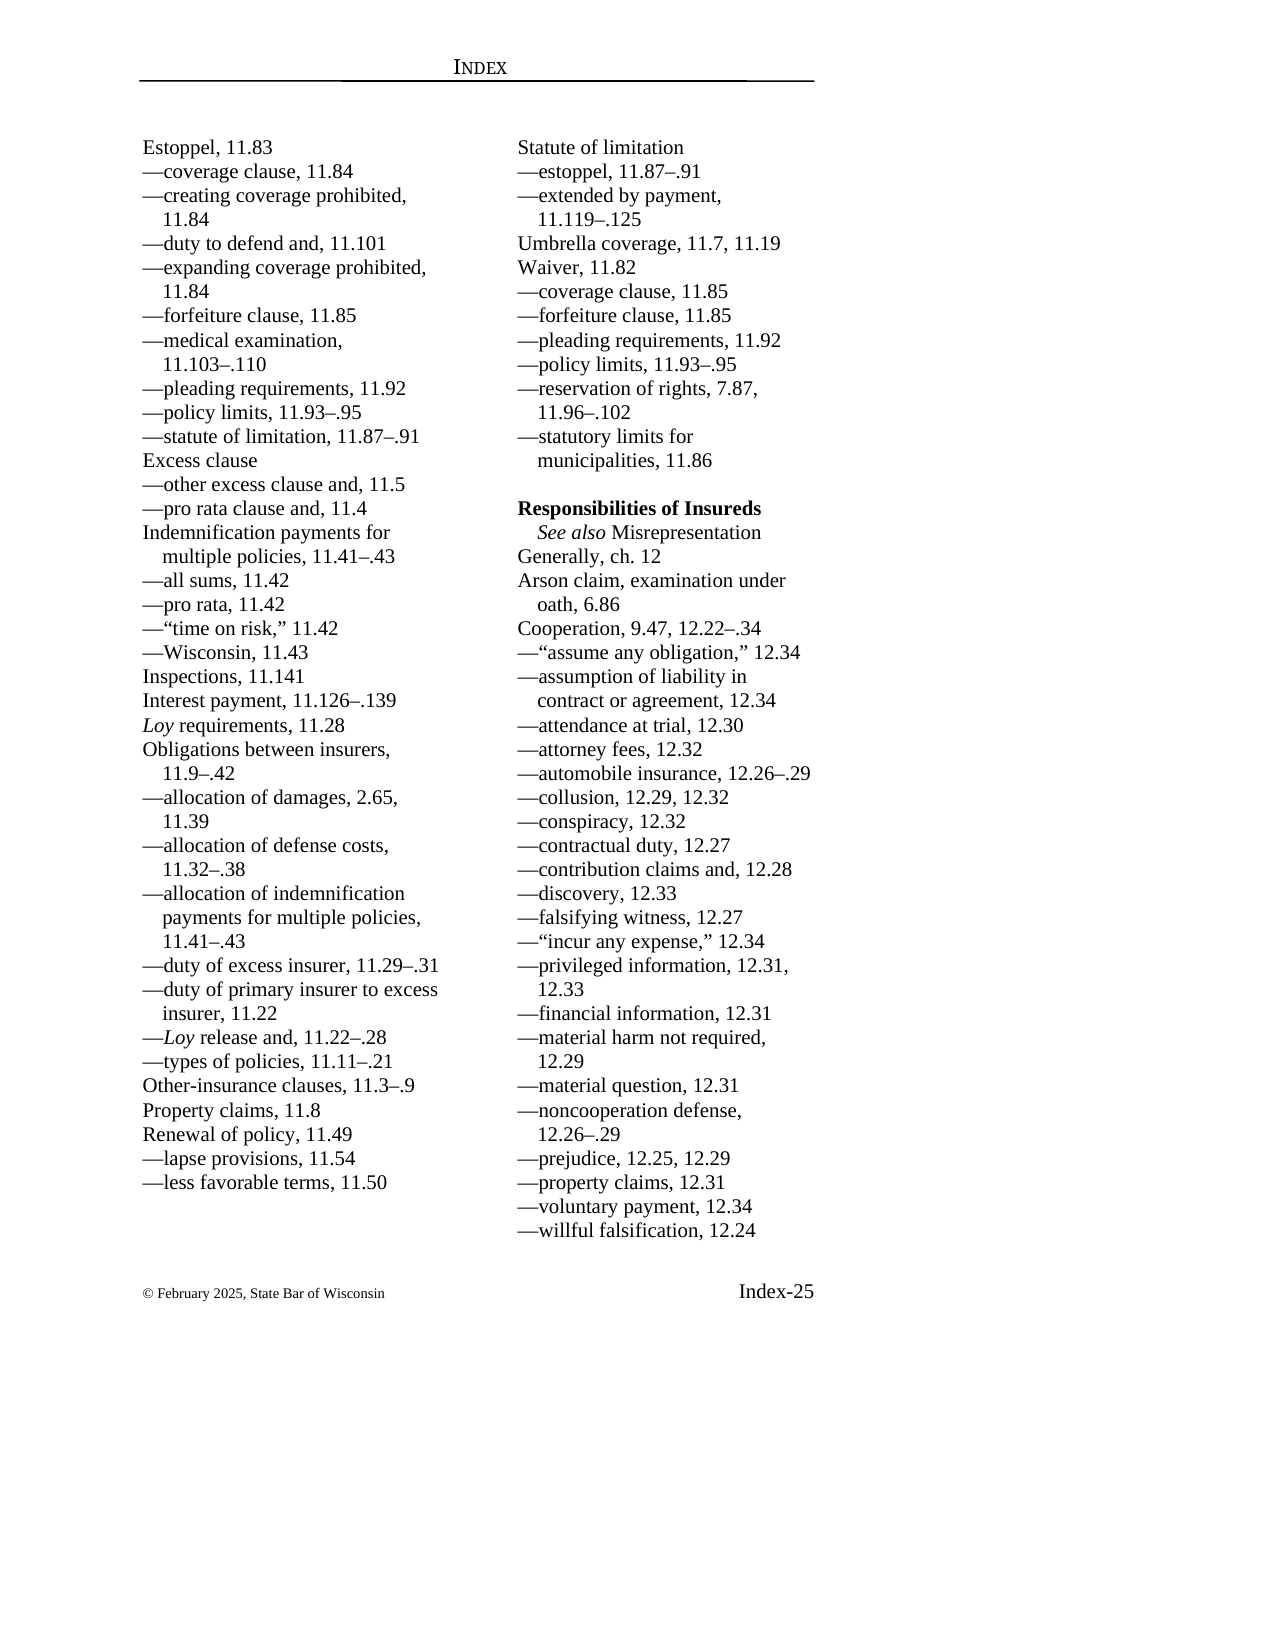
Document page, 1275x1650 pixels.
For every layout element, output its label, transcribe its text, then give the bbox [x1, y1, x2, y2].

text —other excess clause and, 11.5 [142, 472, 442, 496]
text —contribution claims and, 12.28 [517, 857, 817, 881]
text Loy requirements, 11.28 [142, 712, 442, 737]
text —types of policies, 11.11–.21 [142, 1049, 442, 1073]
text —lapse provisions, 11.54 [142, 1146, 442, 1170]
text Responsibilities of Insureds [517, 496, 817, 520]
text —assumption of liability in contract or agreement, 12.34 [517, 664, 817, 712]
text —pleading requirements, 11.92 [142, 376, 442, 400]
text —voluntary payment, 12.34 [517, 1194, 817, 1218]
text Obligations between insurers, 11.9–.42 [142, 737, 442, 785]
text Property claims, 11.8 [142, 1097, 442, 1122]
text See also Misrepresentation [517, 520, 817, 544]
text Interest payment, 11.126–.139 [142, 688, 442, 712]
text —falsifying witness, 12.27 [517, 905, 817, 929]
text —material question, 12.31 [517, 1073, 817, 1097]
text —collusion, 12.29, 12.32 [517, 785, 817, 809]
text —coverage clause, 11.85 [517, 279, 817, 303]
text Excess clause [142, 448, 442, 472]
text Indemnification payments for multiple policies, 11.41–.43 [142, 520, 442, 568]
text —privileged information, 12.31, 12.33 [517, 953, 817, 1001]
text —extended by payment, 11.119–.125 [517, 183, 817, 231]
text —coverage clause, 11.84 [142, 159, 442, 183]
text Inspections, 11.141 [142, 664, 442, 688]
text —noncooperation defense, 12.26–.29 [517, 1097, 817, 1146]
text Generally, ch. 12 [517, 544, 817, 568]
text —all sums, 11.42 [142, 568, 442, 592]
text —reservation of rights, 7.87, 11.96–.102 [517, 376, 817, 424]
text —less favorable terms, 11.50 [142, 1170, 442, 1194]
text Arson claim, examination under oath, 6.86 [517, 568, 817, 616]
text —Wisconsin, 11.43 [142, 640, 442, 664]
text —forfeiture clause, 11.85 [142, 303, 442, 327]
text —duty to defend and, 11.101 [142, 231, 442, 255]
text —“time on risk,” 11.42 [142, 616, 442, 640]
text —creating coverage prohibited, 11.84 [142, 183, 442, 231]
text —automobile insurance, 12.26–.29 [517, 761, 817, 785]
text —prejudice, 12.25, 12.29 [517, 1146, 817, 1170]
text —policy limits, 11.93–.95 [142, 400, 442, 424]
text —statute of limitation, 11.87–.91 [142, 424, 442, 448]
text —allocation of indemnification payments for multiple policies, 11.41–.43 [142, 881, 442, 953]
text —estoppel, 11.87–.91 [517, 159, 817, 183]
text —attorney fees, 12.32 [517, 737, 817, 761]
text —policy limits, 11.93–.95 [517, 352, 817, 376]
text —duty of excess insurer, 11.29–.31 [142, 953, 442, 977]
text —discovery, 12.33 [517, 881, 817, 905]
text Umbrella coverage, 11.7, 11.19 [517, 231, 817, 255]
text —pleading requirements, 11.92 [517, 327, 817, 352]
text —medical examination, 11.103–.110 [142, 327, 442, 376]
text Estoppel, 11.83 [142, 135, 442, 159]
text Waiver, 11.82 [517, 255, 817, 279]
text —willful falsification, 12.24 [517, 1218, 817, 1242]
text Statute of limitation [517, 135, 817, 159]
text Cooperation, 9.47, 12.22–.34 [517, 616, 817, 640]
text —Loy release and, 11.22–.28 [142, 1025, 442, 1049]
text —“assume any obligation,” 12.34 [517, 640, 817, 664]
text —contractual duty, 12.27 [517, 833, 817, 857]
text —financial information, 12.31 [517, 1001, 817, 1025]
text —pro rata clause and, 11.4 [142, 496, 442, 520]
text —property claims, 12.31 [517, 1170, 817, 1194]
text —expanding coverage prohibited, 11.84 [142, 255, 442, 303]
text —“incur any expense,” 12.34 [517, 929, 817, 953]
text —pro rata, 11.42 [142, 592, 442, 616]
text —duty of primary insurer to excess insurer, 11.22 [142, 977, 442, 1025]
text —allocation of defense costs, 11.32–.38 [142, 833, 442, 881]
text Renewal of policy, 11.49 [142, 1122, 442, 1146]
text —attendance at trial, 12.30 [517, 712, 817, 737]
text —statutory limits for municipalities, 11.86 [517, 424, 817, 472]
text —conspiracy, 12.32 [517, 809, 817, 833]
text —forfeiture clause, 11.85 [517, 303, 817, 327]
text —material harm not required, 12.29 [517, 1025, 817, 1073]
text —allocation of damages, 2.65, 11.39 [142, 785, 442, 833]
text Other-insurance clauses, 11.3–.9 [142, 1073, 442, 1097]
